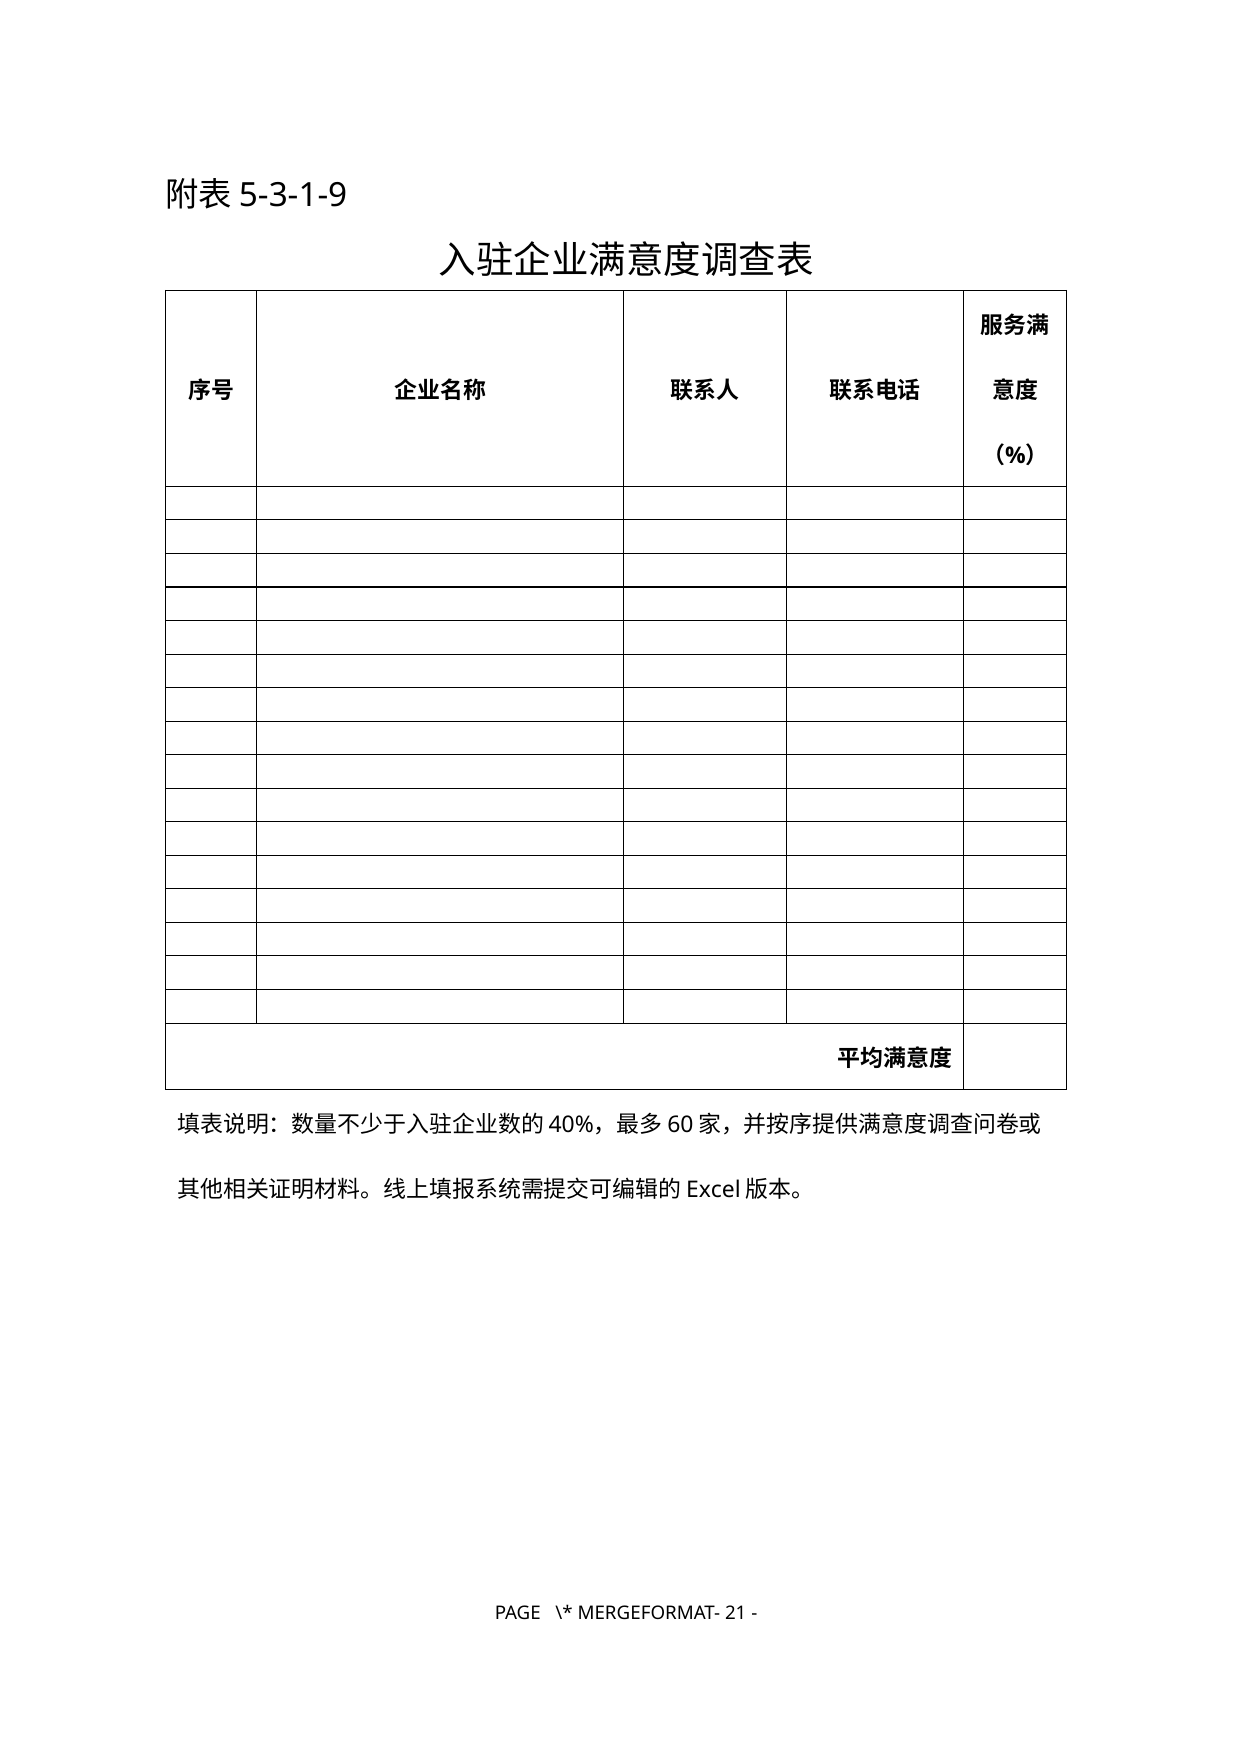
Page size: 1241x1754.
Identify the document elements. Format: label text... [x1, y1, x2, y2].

table_cell [166, 655, 256, 687]
table_cell [964, 822, 1066, 855]
table_header 服务满意度（%） [964, 291, 1066, 486]
table_cell [787, 990, 963, 1022]
table_cell [624, 822, 786, 855]
table_cell [624, 588, 786, 620]
table_header 企业名称 [257, 291, 623, 486]
table_cell [787, 856, 963, 888]
table_cell [787, 956, 963, 989]
table_cell [964, 1024, 1066, 1088]
table_cell [166, 588, 256, 620]
table_cell [787, 722, 963, 754]
table_cell [624, 755, 786, 788]
table_cell [166, 822, 256, 855]
table_cell [257, 856, 623, 888]
table_cell [624, 520, 786, 553]
table_cell [624, 722, 786, 754]
table_cell [257, 889, 623, 922]
table_cell [787, 688, 963, 721]
table_cell [257, 554, 623, 586]
table_cell [964, 956, 1066, 989]
table_cell [166, 923, 256, 955]
table_cell [166, 889, 256, 922]
table_cell [787, 487, 963, 519]
table_cell [787, 554, 963, 586]
table_cell [964, 923, 1066, 955]
table_cell [257, 822, 623, 855]
table_cell [787, 822, 963, 855]
table_cell [787, 621, 963, 653]
table_cell [787, 789, 963, 821]
table_cell [624, 856, 786, 888]
table_cell [964, 990, 1066, 1022]
table_cell [964, 655, 1066, 687]
table_header 联系人 [624, 291, 786, 486]
table_cell [624, 655, 786, 687]
table_header 联系电话 [787, 291, 963, 486]
text 附表5-3-1-9 [165, 160, 1087, 225]
table_cell [166, 520, 256, 553]
table_cell [166, 722, 256, 754]
table_cell [166, 956, 256, 989]
table_cell [624, 554, 786, 586]
table_cell [166, 487, 256, 519]
table_cell [964, 621, 1066, 653]
table_cell [166, 688, 256, 721]
table_cell [624, 990, 786, 1022]
table_cell [257, 655, 623, 687]
table_cell [787, 588, 963, 620]
table_cell [257, 520, 623, 553]
table_cell [257, 789, 623, 821]
table_cell [624, 621, 786, 653]
table_cell 平均满意度 [166, 1024, 963, 1088]
table_cell [166, 856, 256, 888]
table_cell [257, 688, 623, 721]
table_cell [964, 755, 1066, 788]
table_cell [166, 789, 256, 821]
table_header 序号 [166, 291, 256, 486]
table_cell [624, 923, 786, 955]
table_cell [624, 487, 786, 519]
table_cell [787, 520, 963, 553]
table_cell [787, 655, 963, 687]
table_cell [787, 755, 963, 788]
table_cell [257, 722, 623, 754]
table_cell [964, 856, 1066, 888]
table_cell [257, 956, 623, 989]
table_cell [257, 621, 623, 653]
table_cell [257, 588, 623, 620]
table_cell [166, 621, 256, 653]
table_cell [257, 487, 623, 519]
table_cell [787, 923, 963, 955]
table_cell 填表说明：数量不少于入驻企业数的40%，最多60家，并按序提供满意度调查问卷或其他相关证明材料。线上填报系统需提交可编辑的Excel版本。 [166, 1090, 1067, 1219]
table_cell [964, 588, 1066, 620]
table_cell [257, 923, 623, 955]
table_cell [624, 889, 786, 922]
table_cell [166, 554, 256, 586]
table_cell [624, 956, 786, 989]
table_cell [624, 789, 786, 821]
table_cell [964, 520, 1066, 553]
table_cell [787, 889, 963, 922]
table_cell [964, 889, 1066, 922]
table_cell [964, 722, 1066, 754]
table_cell [964, 688, 1066, 721]
table_cell [257, 755, 623, 788]
table_cell [624, 688, 786, 721]
text 入驻企业满意度调查表 [165, 225, 1087, 290]
table_cell [257, 990, 623, 1022]
table_cell [166, 990, 256, 1022]
table_cell [964, 487, 1066, 519]
table_cell [964, 789, 1066, 821]
table_cell [166, 755, 256, 788]
table_cell [964, 554, 1066, 586]
